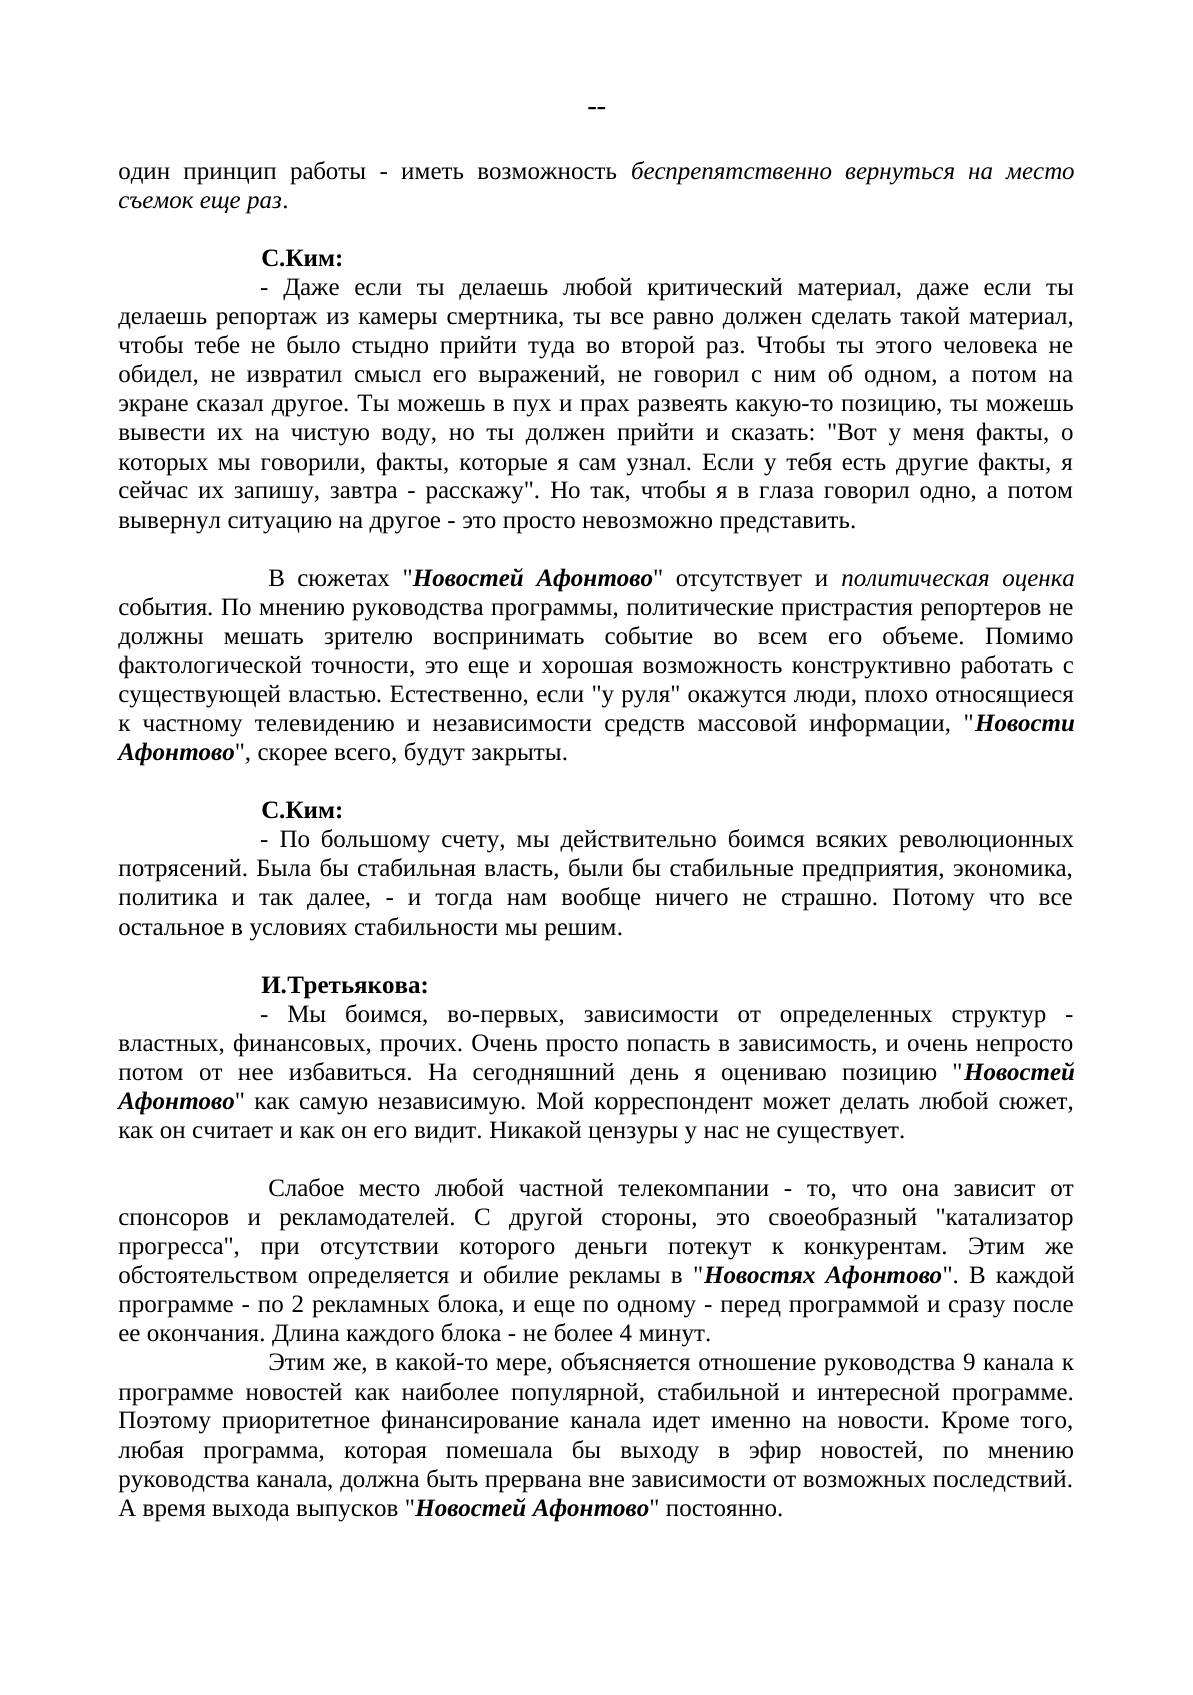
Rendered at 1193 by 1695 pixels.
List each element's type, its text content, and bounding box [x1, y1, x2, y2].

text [118, 156, 1075, 214]
text Этим же, в какой-то мере, объясняется отношение руководства 9 канала к программе новостей как наиболее популярной, стабильной и интересной программе. Поэтому приоритетное финансирование канала идет именно на новости. Кроме того, любая программа, которая помешала бы выходу в эфир новостей, по мнению руководства канала, должна быть прервана вне зависимости от возможных последствий. А время выхода выпусков "Новостей Афонтово" постоянно. [118, 1347, 1075, 1522]
text С.Ким: [118, 795, 1075, 824]
text - Даже если ты делаешь любой критический материал, даже если ты делаешь репортаж из камеры смертника, ты все равно должен сделать такой материал, чтобы тебе не было стыдно прийти туда во второй раз. Чтобы ты этого человека не обидел, не извратил смысл его выражений, не говорил с ним об одном, а потом на экране сказал другое. Ты можешь в пух и прах развеять какую-то позицию, ты можешь вывести их на чистую воду, но ты должен прийти и сказать: "Вот у меня факты, о которых мы говорили, факты, которые я сам узнал. Если у тебя есть другие факты, я сейчас их запишу, завтра - расскажу". Но так, чтобы я в глаза говорил одно, а потом вывернул ситуацию на другое - это просто невозможно представить. [118, 272, 1075, 533]
text И.Третьякова: [118, 969, 1075, 998]
text - Мы боимся, во-первых, зависимости от определенных структур - властных, финансовых, прочих. Очень просто попасть в зависимость, и очень непросто потом от нее избавиться. На сегодняшний день я оцениваю позицию "Новостей Афонтово" как самую независимую. Мой корреспондент может делать любой сюжет, как он считает и как он его видит. Никакой цензуры у нас не существует. [118, 998, 1075, 1144]
text С.Ким: [118, 243, 1075, 272]
text - По большому счету, мы действительно боимся всяких революционных потрясений. Была бы стабильная власть, были бы стабильные предприятия, экономика, политика и так далее, - и тогда нам вообще ничего не страшно. Потому что все остальное в условиях стабильности мы решим. [118, 824, 1075, 940]
text В сюжетах "Новостей Афонтово" отсутствует и политическая оценка события. По мнению руководства программы, политические пристрастия репортеров не должны мешать зрителю воспринимать событие во всем его объеме. Помимо фактологической точности, это еще и хорошая возможность конструктивно работать с существующей властью. Естественно, если "у руля" окажутся люди, плохо относящиеся к частному телевидению и независимости средств массовой информации, "Новости Афонтово", скорее всего, будут закрыты. [118, 563, 1075, 766]
text Слабое место любой частной телекомпании - то, что она зависит от спонсоров и рекламодателей. С другой стороны, это своеобразный "катализатор прогресса", при отсутствии которого деньги потекут к конкурентам. Этим же обстоятельством определяется и обилие рекламы в "Новостях Афонтово". В каждой программе - по 2 рекламных блока, и еще по одному - перед программой и сразу после ее окончания. Длина каждого блока - не более 4 минут. [118, 1173, 1075, 1347]
